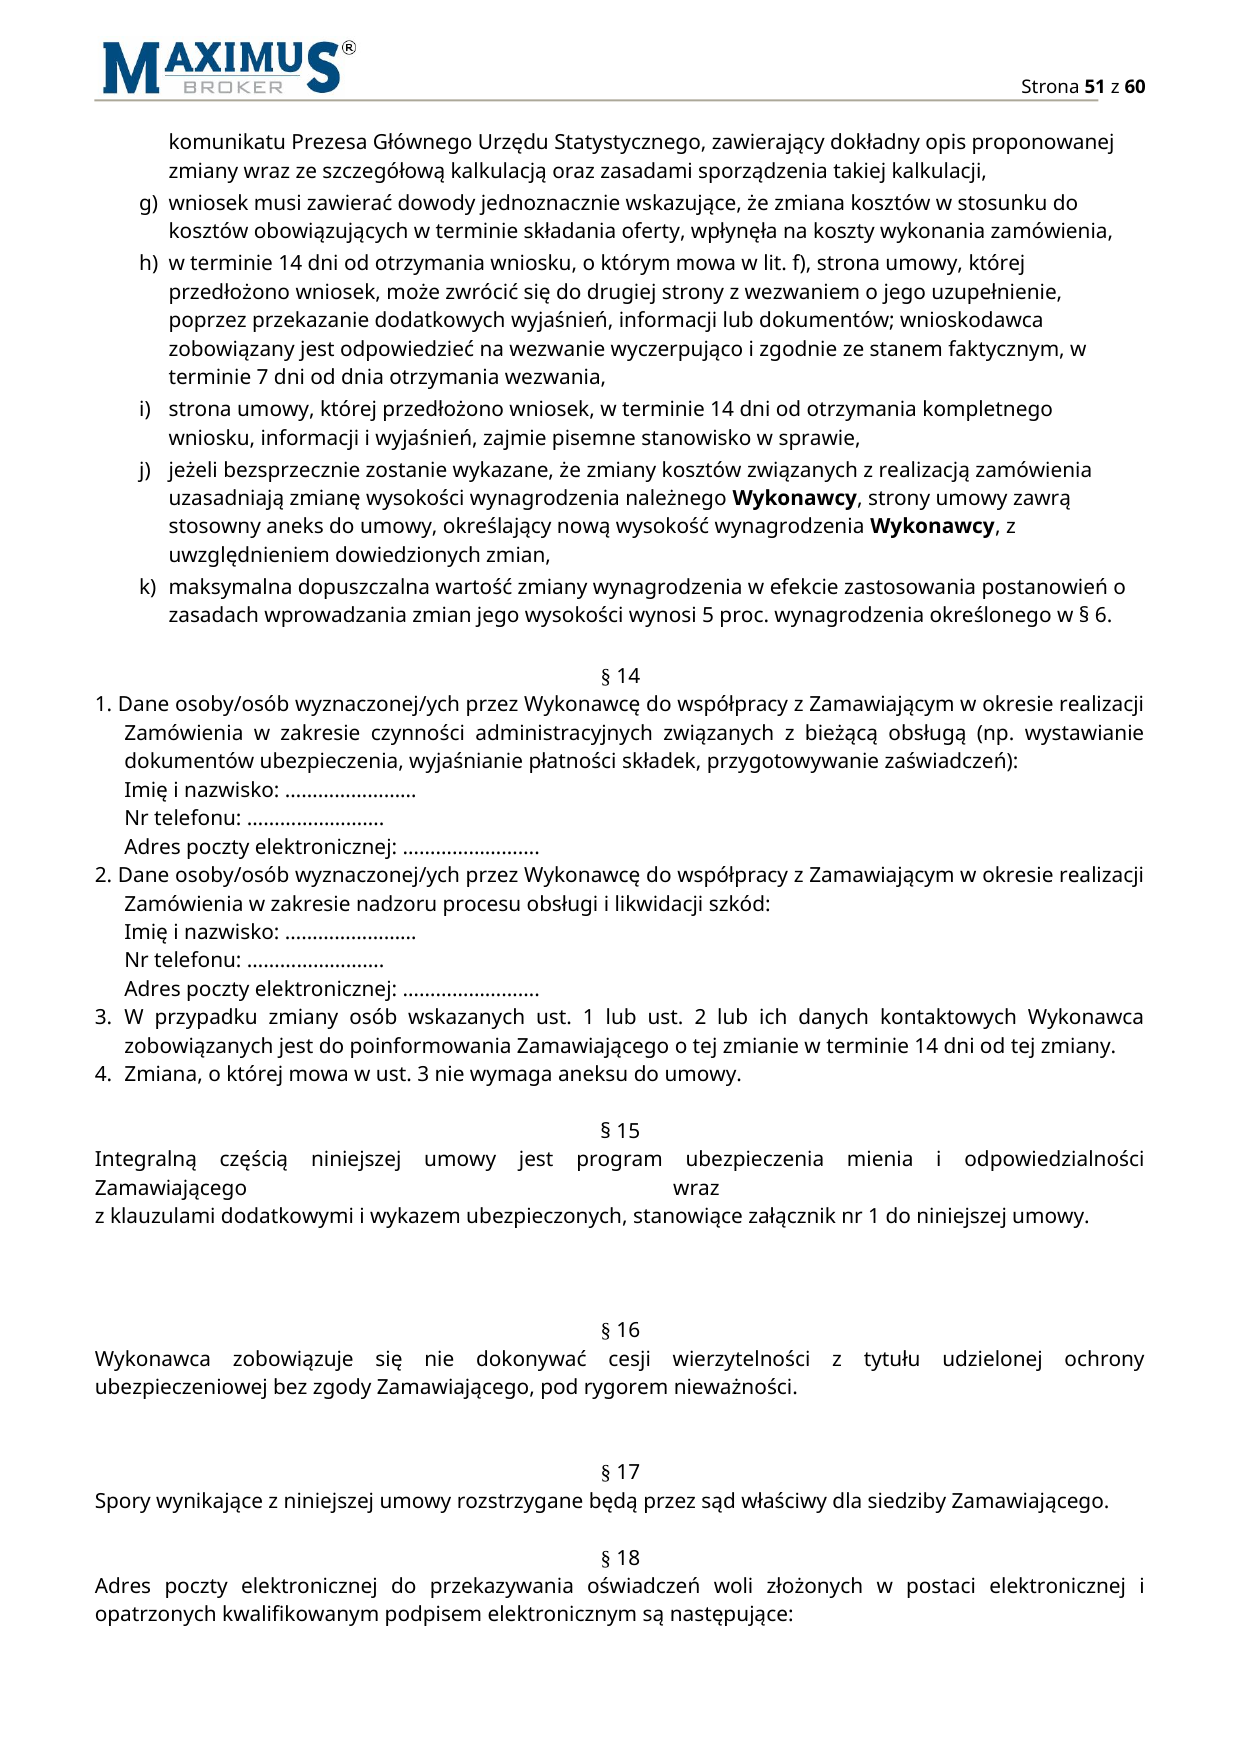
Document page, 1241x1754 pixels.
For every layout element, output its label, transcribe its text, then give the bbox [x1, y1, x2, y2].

text k) maksymalna dopuszczalna wartość zmiany wynagrodzenia w efekcie zastosowania postanowień o zasadach wprowadzania zmian jego wysokości wynosi 5 proc. wynagrodzenia określonego w § 6. [139, 572, 1146, 629]
text i) strona umowy, której przedłożono wniosek, w terminie 14 dni od otrzymania kompletnego wniosku, informacji i wyjaśnień, zajmie pisemne stanowisko w sprawie, [139, 394, 1146, 451]
list W przypadku zmiany osób wskazanych ust. 1 lub ust. 2 lub ich danych kontaktowych Wykonawca zobowiązanych jest do poinformowania Zamawiającego o tej zmianie w terminie 14 dni od tej zmiany. [94, 1002, 1146, 1059]
list 2. Dane osoby/osób wyznaczonej/ych przez Wykonawcę do współpracy z Zamawiającym w okresie realizacji Zamówienia w zakresie nadzoru procesu obsługi i likwidacji szkód: [94, 860, 1146, 917]
text Wykonawca zobowiązuje się nie dokonywać cesji wierzytelności z tytułu udzielonej ochrony ubezpieczeniowej bez zgody Zamawiającego, pod rygorem nieważności. [94, 1344, 1146, 1401]
text 18 [94, 1543, 1146, 1571]
list Nr telefonu: ……………………. [124, 946, 1146, 974]
list Nr telefonu: ……………………. [124, 803, 1146, 832]
text h) w terminie 14 dni od otrzymania wniosku, o którym mowa w lit. f), strona umowy, której przedłożono wniosek, może zwrócić się do drugiej strony z wezwaniem o jego uzupełnienie, poprzez przekazanie dodatkowych wyjaśnień, informacji lub dokumentów; wnioskodawca zobowiązany jest odpowiedzieć na wezwanie wyczerpująco i zgodnie ze stanem faktycznym, w terminie 7 dni od dnia otrzymania wezwania, [139, 248, 1146, 391]
list Imię i nazwisko: …………………… [124, 775, 1146, 803]
list 1. Dane osoby/osób wyznaczonej/ych przez Wykonawcę do współpracy z Zamawiającym w okresie realizacji Zamówienia w zakresie czynności administracyjnych związanych z bieżącą obsługą (np. wystawianie dokumentów ubezpieczenia, wyjaśnianie płatności składek, przygotowywanie zaświadczeń): [94, 689, 1146, 775]
list Adres poczty elektronicznej: ……………………. [124, 974, 1146, 1002]
text j) jeżeli bezsprzecznie zostanie wykazane, że zmiany kosztów związanych z realizacją zamówienia uzasadniają zmianę wysokości wynagrodzenia należnego Wykonawcy, strony umowy zawrą stosowny aneks do umowy, określający nową wysokość wynagrodzenia Wykonawcy, z uwzględnieniem dowiedzionych zmian, [139, 455, 1146, 568]
list Adres poczty elektronicznej: ……………………. [124, 832, 1146, 860]
text 17 [94, 1457, 1146, 1486]
picture [97, 36, 362, 98]
list Zmiana, o której mowa w ust. 3 nie wymaga aneksu do umowy. [94, 1059, 1146, 1088]
text Integralną częścią niniejszej umowy jest program ubezpieczenia mienia i odpowiedzialności Zamawiającego wraz z klauzulami dodatkowymi i wykazem ubezpieczonych, stanowiące załącznik nr 1 do niniejszej umowy. [94, 1144, 1146, 1230]
text Spory wynikające z niniejszej umowy rozstrzygane będą przez sąd właściwy dla siedziby Zamawiającego. [94, 1486, 1146, 1514]
text 16 [94, 1315, 1146, 1344]
text § 15 [94, 1116, 1146, 1144]
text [139, 127, 1146, 184]
list Imię i nazwisko: …………………… [124, 917, 1146, 946]
text g) wniosek musi zawierać dowody jednoznacznie wskazujące, że zmiana kosztów w stosunku do kosztów obowiązujących w terminie składania oferty, wpłynęła na koszty wykonania zamówienia, [139, 188, 1146, 245]
text Adres poczty elektronicznej do przekazywania oświadczeń woli złożonych w postaci elektronicznej i opatrzonych kwalifikowanym podpisem elektronicznym są następujące: [94, 1571, 1146, 1628]
text 14 [94, 661, 1146, 689]
